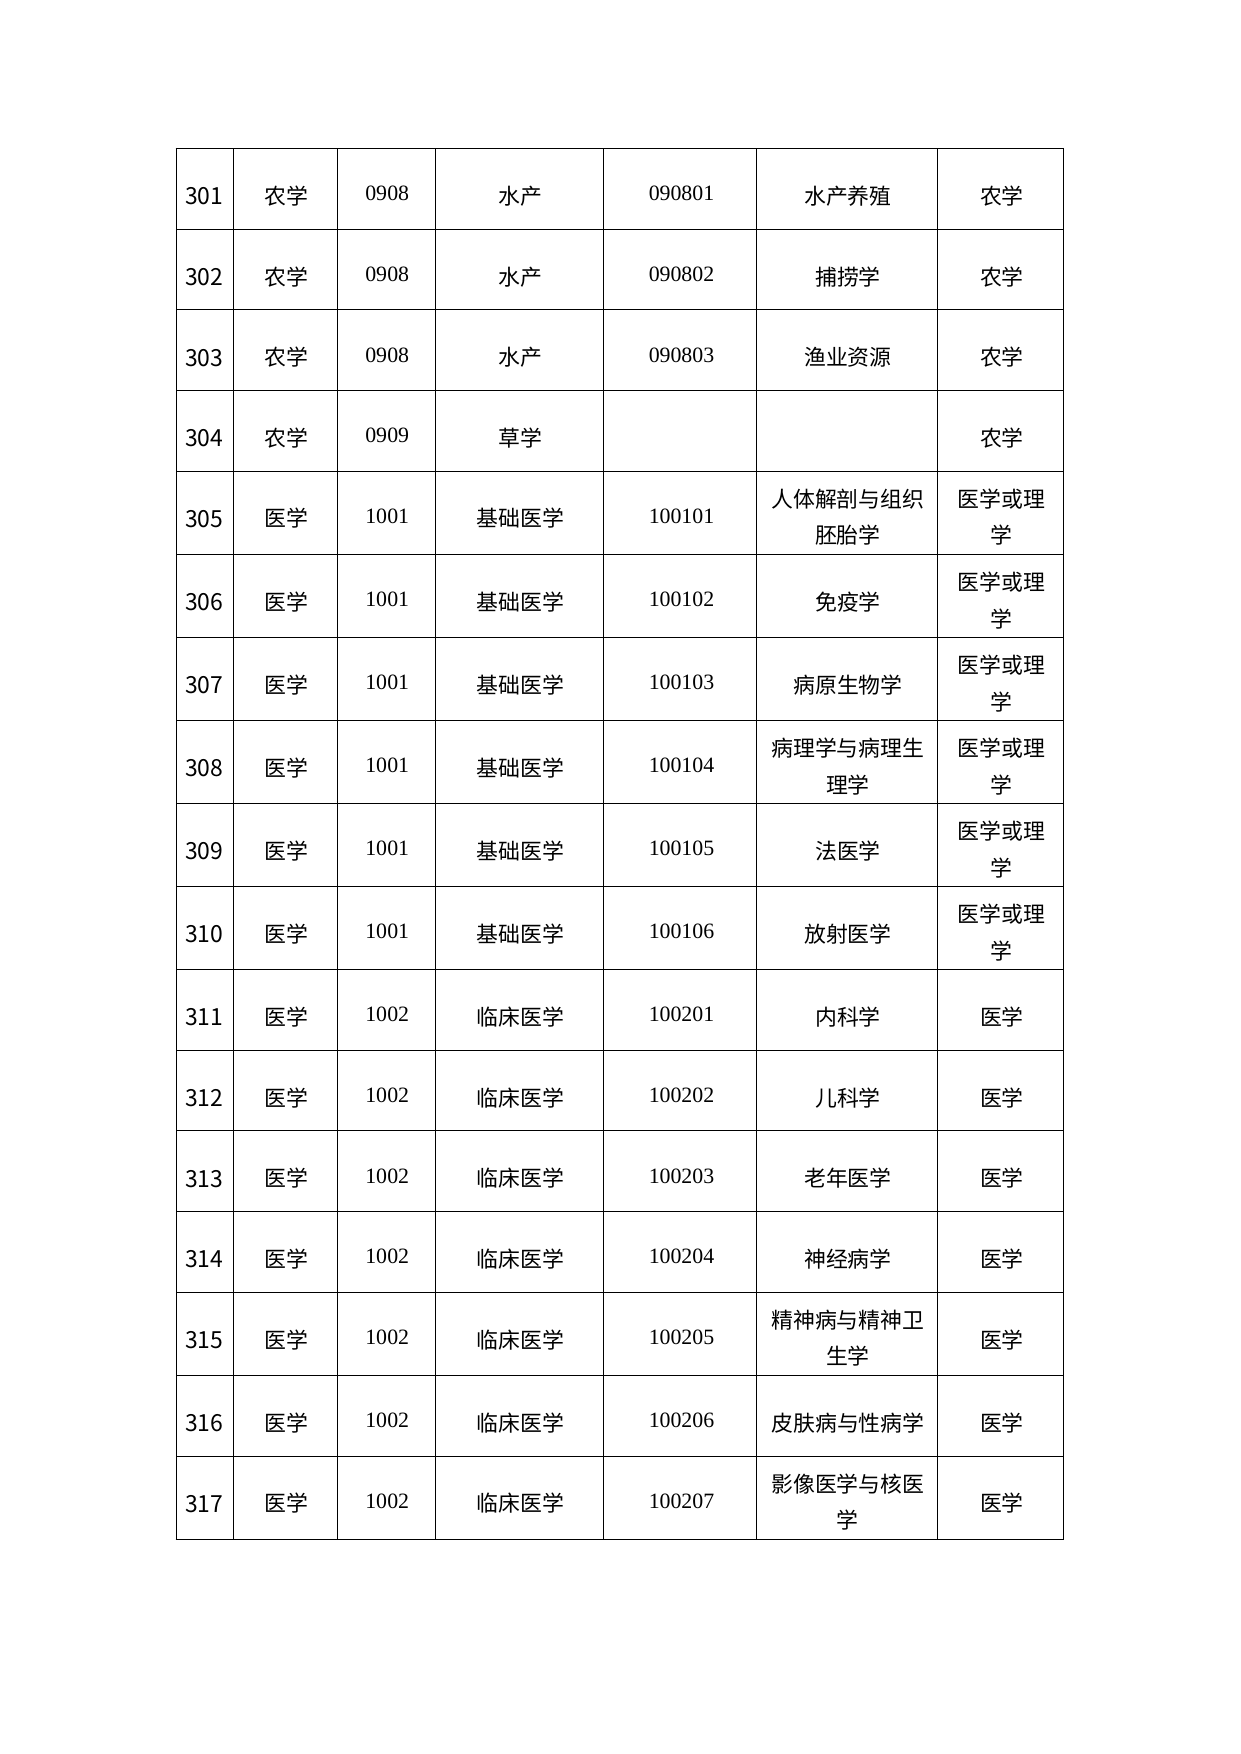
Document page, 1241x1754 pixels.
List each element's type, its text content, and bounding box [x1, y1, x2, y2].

table_cell 100105 [604, 804, 756, 886]
table_cell 315 [177, 1293, 233, 1375]
table_cell 基础医学 [436, 472, 603, 554]
table_cell 法医学 [757, 804, 937, 886]
table_cell 314 [177, 1212, 233, 1292]
table_cell 1001 [338, 804, 435, 886]
table_cell 医学或理学 [938, 472, 1063, 554]
table_cell 农学 [234, 310, 337, 390]
table_cell 1001 [338, 555, 435, 637]
table_cell 1002 [338, 970, 435, 1050]
table_header 090801 [604, 149, 756, 229]
table_cell 医学 [938, 970, 1063, 1050]
table_cell 100207 [604, 1457, 756, 1539]
table_cell 医学 [234, 1051, 337, 1130]
table_cell 100101 [604, 472, 756, 554]
table_cell 1001 [338, 472, 435, 554]
table_cell 304 [177, 391, 233, 471]
table_cell 医学 [234, 1457, 337, 1539]
table_cell 放射医学 [757, 887, 937, 969]
table_header 水产 [436, 149, 603, 229]
table_cell 医学或理学 [938, 721, 1063, 803]
table_cell 病原生物学 [757, 638, 937, 720]
table_cell 基础医学 [436, 638, 603, 720]
table_cell 303 [177, 310, 233, 390]
table_cell 神经病学 [757, 1212, 937, 1292]
table_cell 医学 [234, 970, 337, 1050]
table_cell 医学 [938, 1131, 1063, 1211]
table_cell 医学 [938, 1457, 1063, 1539]
table_cell 皮肤病与性病学 [757, 1376, 937, 1456]
table_cell 307 [177, 638, 233, 720]
table_cell 0908 [338, 230, 435, 309]
table_cell 医学 [938, 1212, 1063, 1292]
table_cell 100201 [604, 970, 756, 1050]
table_header 水产养殖 [757, 149, 937, 229]
table_cell 090802 [604, 230, 756, 309]
table_cell 老年医学 [757, 1131, 937, 1211]
table_header 301 [177, 149, 233, 229]
table_cell 090803 [604, 310, 756, 390]
table_cell 1002 [338, 1131, 435, 1211]
table_cell 100205 [604, 1293, 756, 1375]
table_cell 医学 [938, 1376, 1063, 1456]
table_cell 临床医学 [436, 1212, 603, 1292]
table_cell 医学 [234, 555, 337, 637]
table_cell 1001 [338, 887, 435, 969]
table_header 农学 [234, 149, 337, 229]
table_cell 医学 [234, 804, 337, 886]
table_cell 农学 [938, 391, 1063, 471]
table_cell 0909 [338, 391, 435, 471]
table_cell 305 [177, 472, 233, 554]
table_cell 100106 [604, 887, 756, 969]
table_cell 农学 [938, 310, 1063, 390]
table_cell 312 [177, 1051, 233, 1130]
table_cell 医学或理学 [938, 638, 1063, 720]
table_cell 儿科学 [757, 1051, 937, 1130]
table_cell 医学 [234, 472, 337, 554]
table_cell 农学 [938, 230, 1063, 309]
table_cell 医学或理学 [938, 804, 1063, 886]
table_cell 医学 [234, 887, 337, 969]
table_cell 100104 [604, 721, 756, 803]
table_cell 医学 [938, 1293, 1063, 1375]
table_cell 水产 [436, 230, 603, 309]
table_cell 311 [177, 970, 233, 1050]
table_cell 1002 [338, 1293, 435, 1375]
table_cell 313 [177, 1131, 233, 1211]
table_cell 医学 [938, 1051, 1063, 1130]
table_cell 内科学 [757, 970, 937, 1050]
table_cell 基础医学 [436, 721, 603, 803]
table_cell 100203 [604, 1131, 756, 1211]
table_cell 医学 [234, 1293, 337, 1375]
table_cell 医学或理学 [938, 887, 1063, 969]
table_cell 渔业资源 [757, 310, 937, 390]
table_cell 317 [177, 1457, 233, 1539]
table_cell 医学 [234, 638, 337, 720]
table_cell 310 [177, 887, 233, 969]
table_cell 临床医学 [436, 1293, 603, 1375]
table_cell 农学 [234, 230, 337, 309]
table_header 0908 [338, 149, 435, 229]
table_cell 医学 [234, 1212, 337, 1292]
table_cell 306 [177, 555, 233, 637]
table_cell 临床医学 [436, 1376, 603, 1456]
table_cell 302 [177, 230, 233, 309]
table_cell 免疫学 [757, 555, 937, 637]
table_cell 医学 [234, 721, 337, 803]
table_cell 308 [177, 721, 233, 803]
table_cell 农学 [234, 391, 337, 471]
table_cell 医学或理学 [938, 555, 1063, 637]
table_cell 临床医学 [436, 1051, 603, 1130]
table_cell 影像医学与核医学 [757, 1457, 937, 1539]
table_cell 1002 [338, 1376, 435, 1456]
table_cell 临床医学 [436, 970, 603, 1050]
table_cell 1002 [338, 1212, 435, 1292]
table_cell 临床医学 [436, 1457, 603, 1539]
table_cell 草学 [436, 391, 603, 471]
table_cell 1002 [338, 1051, 435, 1130]
table_cell 基础医学 [436, 887, 603, 969]
table_cell 1002 [338, 1457, 435, 1539]
table_cell 100103 [604, 638, 756, 720]
table_cell 捕捞学 [757, 230, 937, 309]
table_cell 316 [177, 1376, 233, 1456]
table_cell 病理学与病理生理学 [757, 721, 937, 803]
table_cell 基础医学 [436, 555, 603, 637]
table_cell 水产 [436, 310, 603, 390]
table_cell [604, 391, 756, 471]
table_cell 100206 [604, 1376, 756, 1456]
table_cell 100202 [604, 1051, 756, 1130]
table_cell [757, 391, 937, 471]
table_cell 1001 [338, 721, 435, 803]
table_cell 医学 [234, 1131, 337, 1211]
table_cell 精神病与精神卫生学 [757, 1293, 937, 1375]
table_cell 基础医学 [436, 804, 603, 886]
table_cell 人体解剖与组织胚胎学 [757, 472, 937, 554]
table_cell 0908 [338, 310, 435, 390]
table_cell 100102 [604, 555, 756, 637]
table_cell 309 [177, 804, 233, 886]
table_header 农学 [938, 149, 1063, 229]
table_cell 100204 [604, 1212, 756, 1292]
table_cell 医学 [234, 1376, 337, 1456]
table_cell 1001 [338, 638, 435, 720]
table_cell 临床医学 [436, 1131, 603, 1211]
